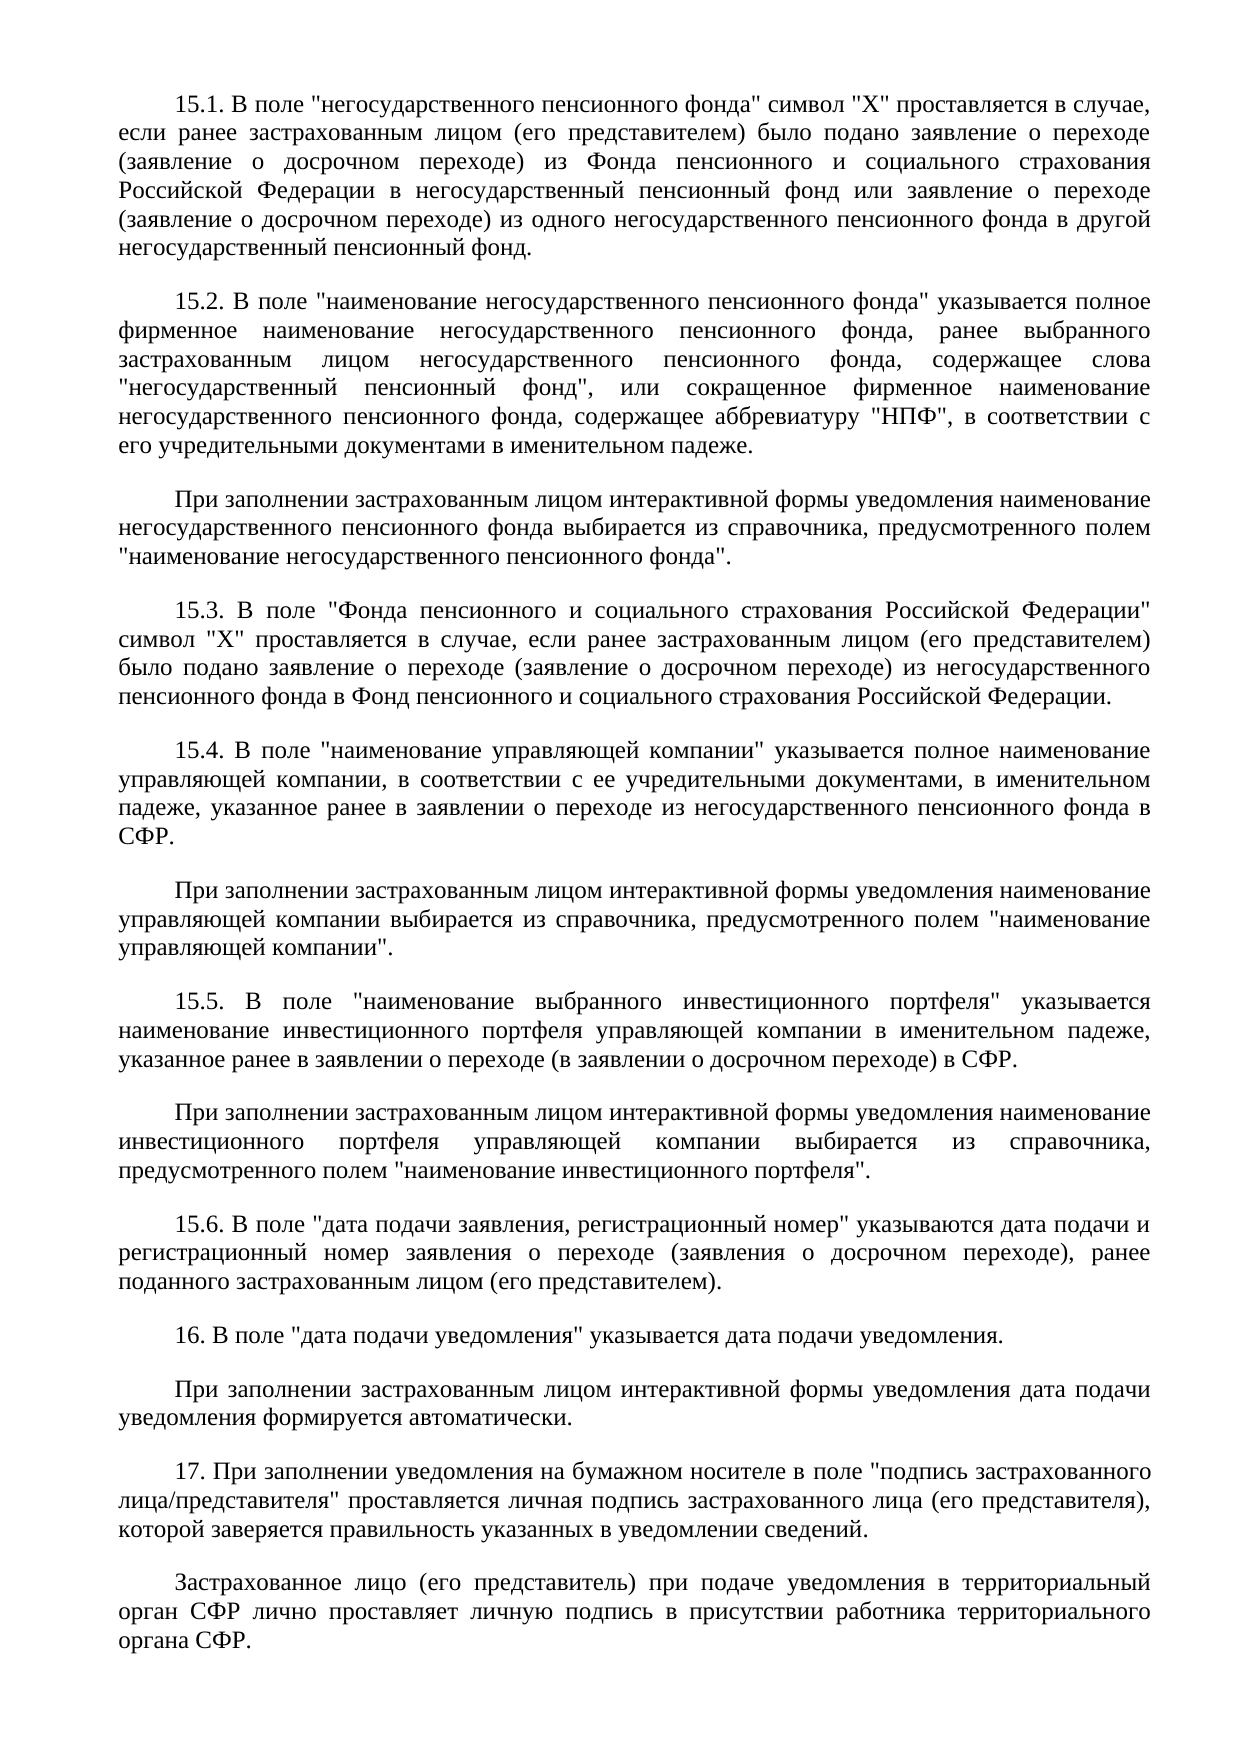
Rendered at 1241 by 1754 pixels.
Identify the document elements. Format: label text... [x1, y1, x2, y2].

text 15.6. В поле "дата подачи заявления, регистрационный номер" указываются дата подачи и регистрационный номер заявления о переходе (заявления о досрочном переходе), ранее поданного застрахованным лицом (его представителем). [118, 1209, 1152, 1295]
text При заполнении застрахованным лицом интерактивной формы уведомления дата подачи уведомления формируется автоматически. [118, 1374, 1152, 1431]
text 17. При заполнении уведомления на бумажном носителе в поле "подпись застрахованного лица/представителя" проставляется личная подпись застрахованного лица (его представителя), которой заверяется правильность указанных в уведомлении сведений. [118, 1456, 1152, 1542]
text При заполнении застрахованным лицом интерактивной формы уведомления наименование управляющей компании выбирается из справочника, предусмотренного полем "наименование управляющей компании". [118, 875, 1152, 961]
text 15.3. В поле "Фонда пенсионного и социального страхования Российской Федерации" символ "X" проставляется в случае, если ранее застрахованным лицом (его представителем) было подано заявление о переходе (заявление о досрочном переходе) из негосударственного пенсионного фонда в Фонд пенсионного и социального страхования Российской Федерации. [118, 595, 1152, 710]
text 15.5. В поле "наименование выбранного инвестиционного портфеля" указывается наименование инвестиционного портфеля управляющей компании в именительном падеже, указанное ранее в заявлении о переходе (в заявлении о досрочном переходе) в СФР. [118, 986, 1152, 1072]
text Застрахованное лицо (его представитель) при подаче уведомления в территориальный орган СФР лично проставляет личную подпись в присутствии работника территориального органа СФР. [118, 1567, 1152, 1654]
text 16. В поле "дата подачи уведомления" указывается дата подачи уведомления. [118, 1320, 1152, 1349]
text 15.4. В поле "наименование управляющей компании" указывается полное наименование управляющей компании, в соответствии с ее учредительными документами, в именительном падеже, указанное ранее в заявлении о переходе из негосударственного пенсионного фонда в СФР. [118, 735, 1152, 850]
text При заполнении застрахованным лицом интерактивной формы уведомления наименование негосударственного пенсионного фонда выбирается из справочника, предусмотренного полем "наименование негосударственного пенсионного фонда". [118, 484, 1152, 570]
text При заполнении застрахованным лицом интерактивной формы уведомления наименование инвестиционного портфеля управляющей компании выбирается из справочника, предусмотренного полем "наименование инвестиционного портфеля". [118, 1097, 1152, 1184]
text 15.2. В поле "наименование негосударственного пенсионного фонда" указывается полное фирменное наименование негосударственного пенсионного фонда, ранее выбранного застрахованным лицом негосударственного пенсионного фонда, содержащее слова "негосударственный пенсионный фонд", или сокращенное фирменное наименование негосударственного пенсионного фонда, содержащее аббревиатуру "НПФ", в соответствии с его учредительными документами в именительном падеже. [118, 286, 1152, 459]
text 15.1. В поле "негосударственного пенсионного фонда" символ "X" проставляется в случае, если ранее застрахованным лицом (его представителем) было подано заявление о переходе (заявление о досрочном переходе) из Фонда пенсионного и социального страхования Российской Федерации в негосударственный пенсионный фонд или заявление о переходе (заявление о досрочном переходе) из одного негосударственного пенсионного фонда в другой негосударственный пенсионный фонд. [118, 89, 1152, 261]
